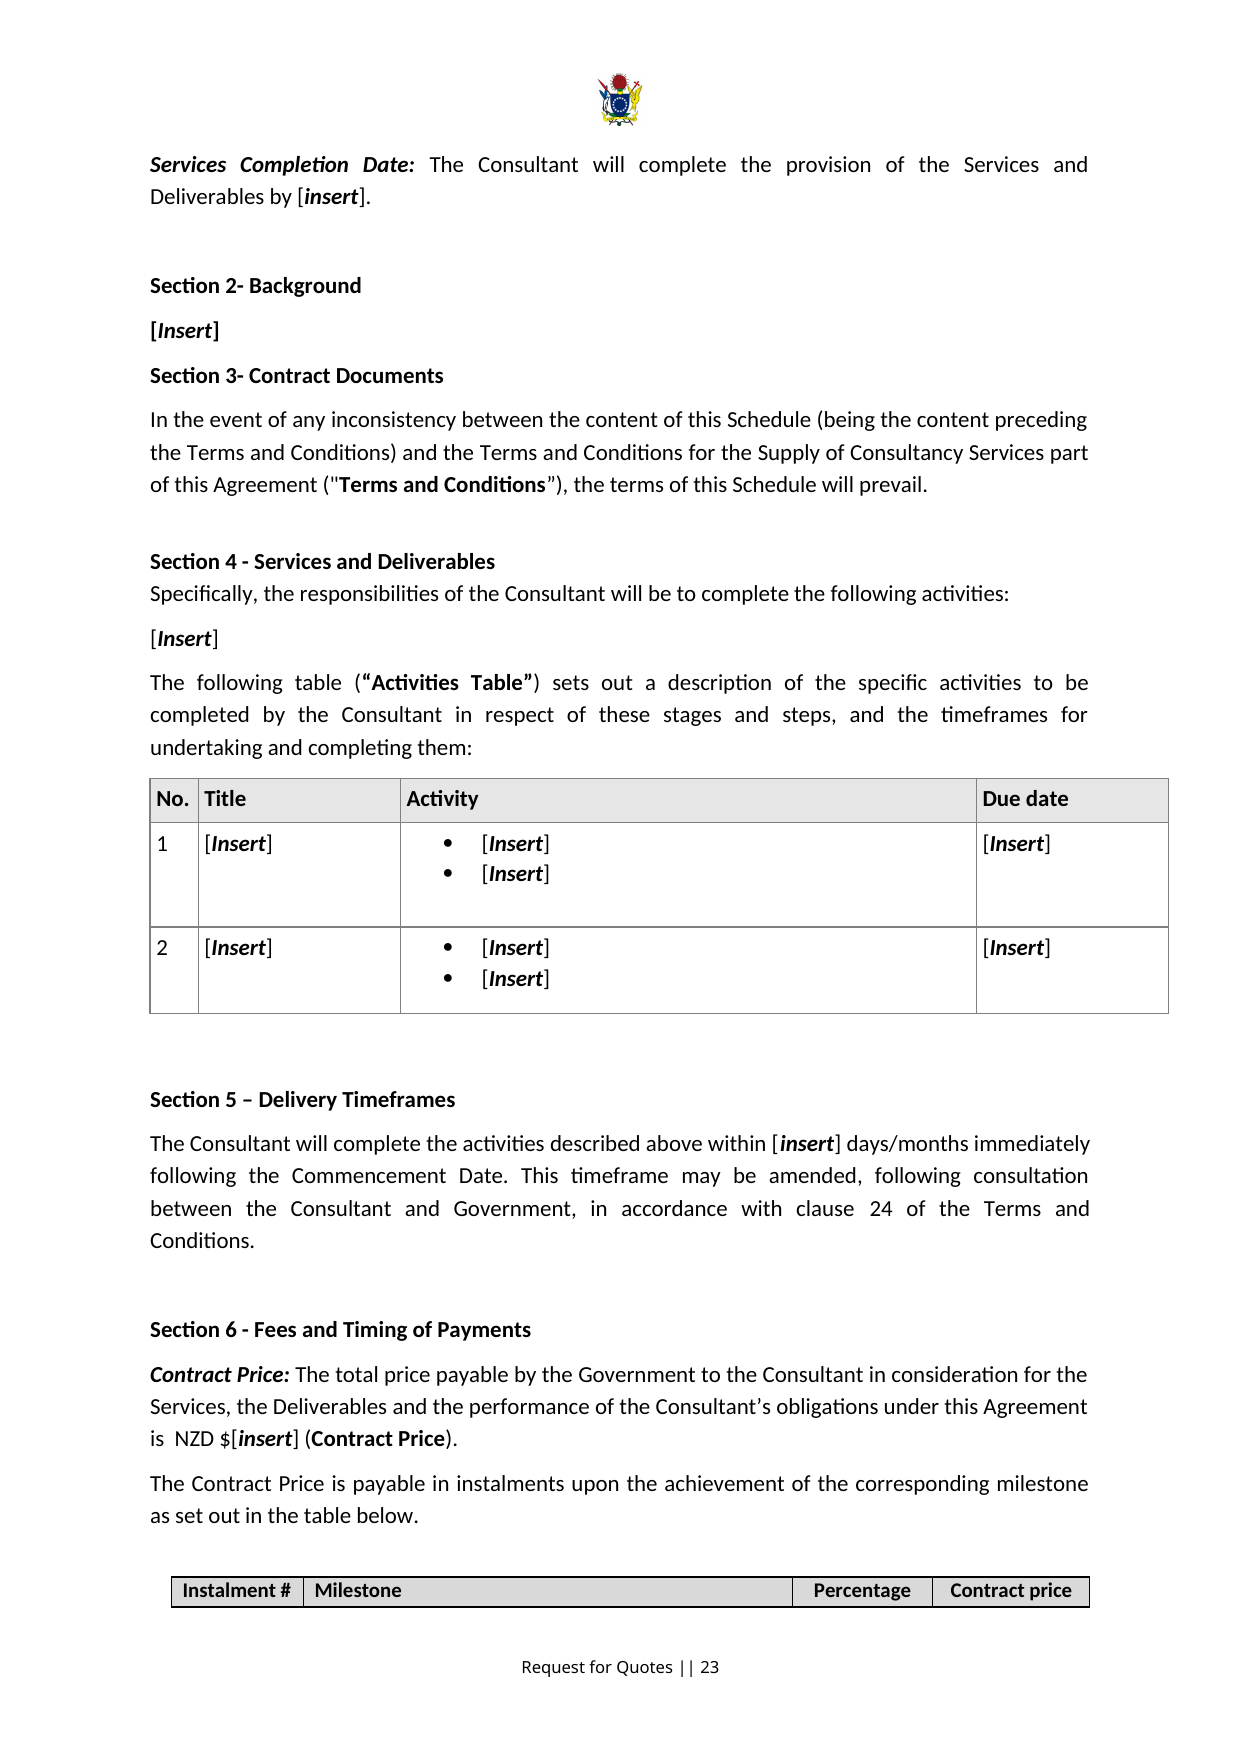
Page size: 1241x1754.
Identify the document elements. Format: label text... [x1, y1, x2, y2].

table_cell [Insert] [Insert] [401, 823, 976, 926]
text Contract Price: The total price payable by the Government to the Consultant in consideration for the Services, the Deliverables and the performance of the Consultant’s obligations under this Agreement is NZD $[insert] (Contract Price). [150, 1360, 1090, 1452]
table_cell 2 [151, 928, 198, 1013]
text [Insert] [150, 316, 1090, 344]
table_header No. [151, 779, 198, 822]
text Services Completion Date: The Consultant will complete the provision of the Services and Deliverables by [insert]. [150, 150, 1090, 210]
table_header Activity [401, 779, 976, 822]
text [Insert] [150, 624, 1090, 652]
table_cell [Insert] [199, 928, 400, 1013]
table_header Due date [977, 779, 1168, 822]
text Specifically, the responsibilities of the Consultant will be to complete the following activities: [150, 579, 1090, 607]
table_cell [Insert] [Insert] [401, 928, 976, 1013]
text Section 5 – Delivery Timeframes [150, 1085, 1090, 1113]
text The following table (“Activities Table”) sets out a description of the specific activities to be completed by the Consultant in respect of these stages and steps, and the timeframes for undertaking and completing them: [150, 668, 1090, 761]
text In the event of any inconsistency between the content of this Schedule (being the content preceding the Terms and Conditions) and the Terms and Conditions for the Supply of Consultancy Services part of this Agreement ("Terms and Conditions”), the terms of this Schedule will prevail. [150, 406, 1090, 498]
table_cell 1 [151, 823, 198, 926]
table_header Instalment # [172, 1578, 303, 1606]
table_header Milestone [304, 1578, 792, 1606]
table_cell [Insert] [199, 823, 400, 926]
table_header Percentage [793, 1578, 932, 1606]
text Section 4 - Services and Deliverables [150, 547, 1090, 575]
text Section 6 - Fees and Timing of Payments [150, 1315, 1090, 1343]
text Section 2- Background [150, 272, 1090, 299]
text The Contract Price is payable in instalments upon the achievement of the corresponding milestone as set out in the table below. [150, 1469, 1090, 1529]
table_cell [Insert] [977, 928, 1168, 1013]
text Section 3- Contract Documents [150, 361, 1090, 389]
text The Consultant will complete the activities described above within [insert] days/months immediately following the Commencement Date. This timeframe may be amended, following consultation between the Consultant and Government, in accordance with clause 24 of the Terms and Conditions. [150, 1129, 1090, 1254]
table_cell [Insert] [977, 823, 1168, 926]
table_header Contract price NZD [933, 1578, 1089, 1606]
picture [594, 73, 646, 126]
table_header Title [199, 779, 400, 822]
